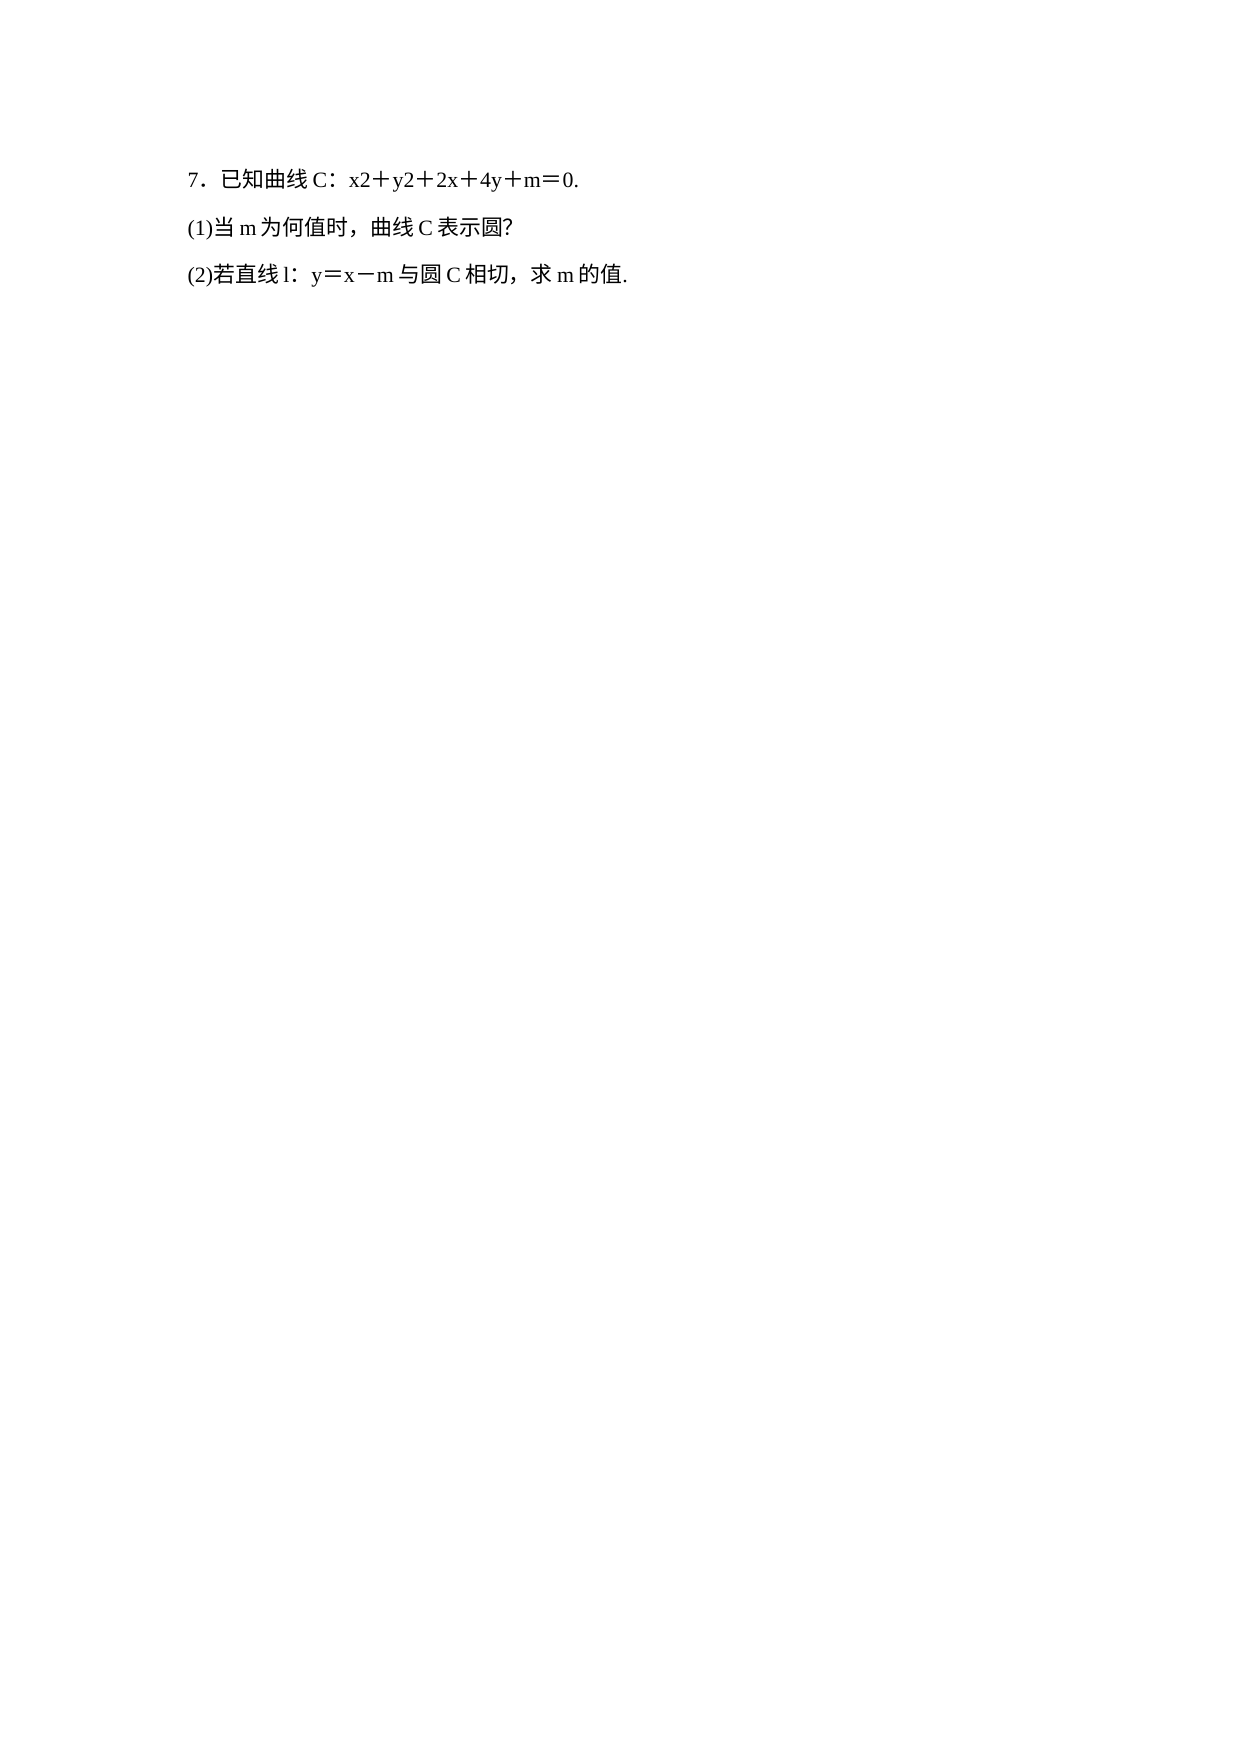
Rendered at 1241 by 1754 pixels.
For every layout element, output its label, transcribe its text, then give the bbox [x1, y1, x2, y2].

text 7．已知曲线C：x2＋y2＋2x＋4y＋m＝0. [187, 162, 1053, 194]
text (1)当m为何值时，曲线C表示圆？ [187, 209, 1053, 241]
text (2)若直线l：y＝x－m与圆C相切，求m的值. [187, 257, 1053, 289]
